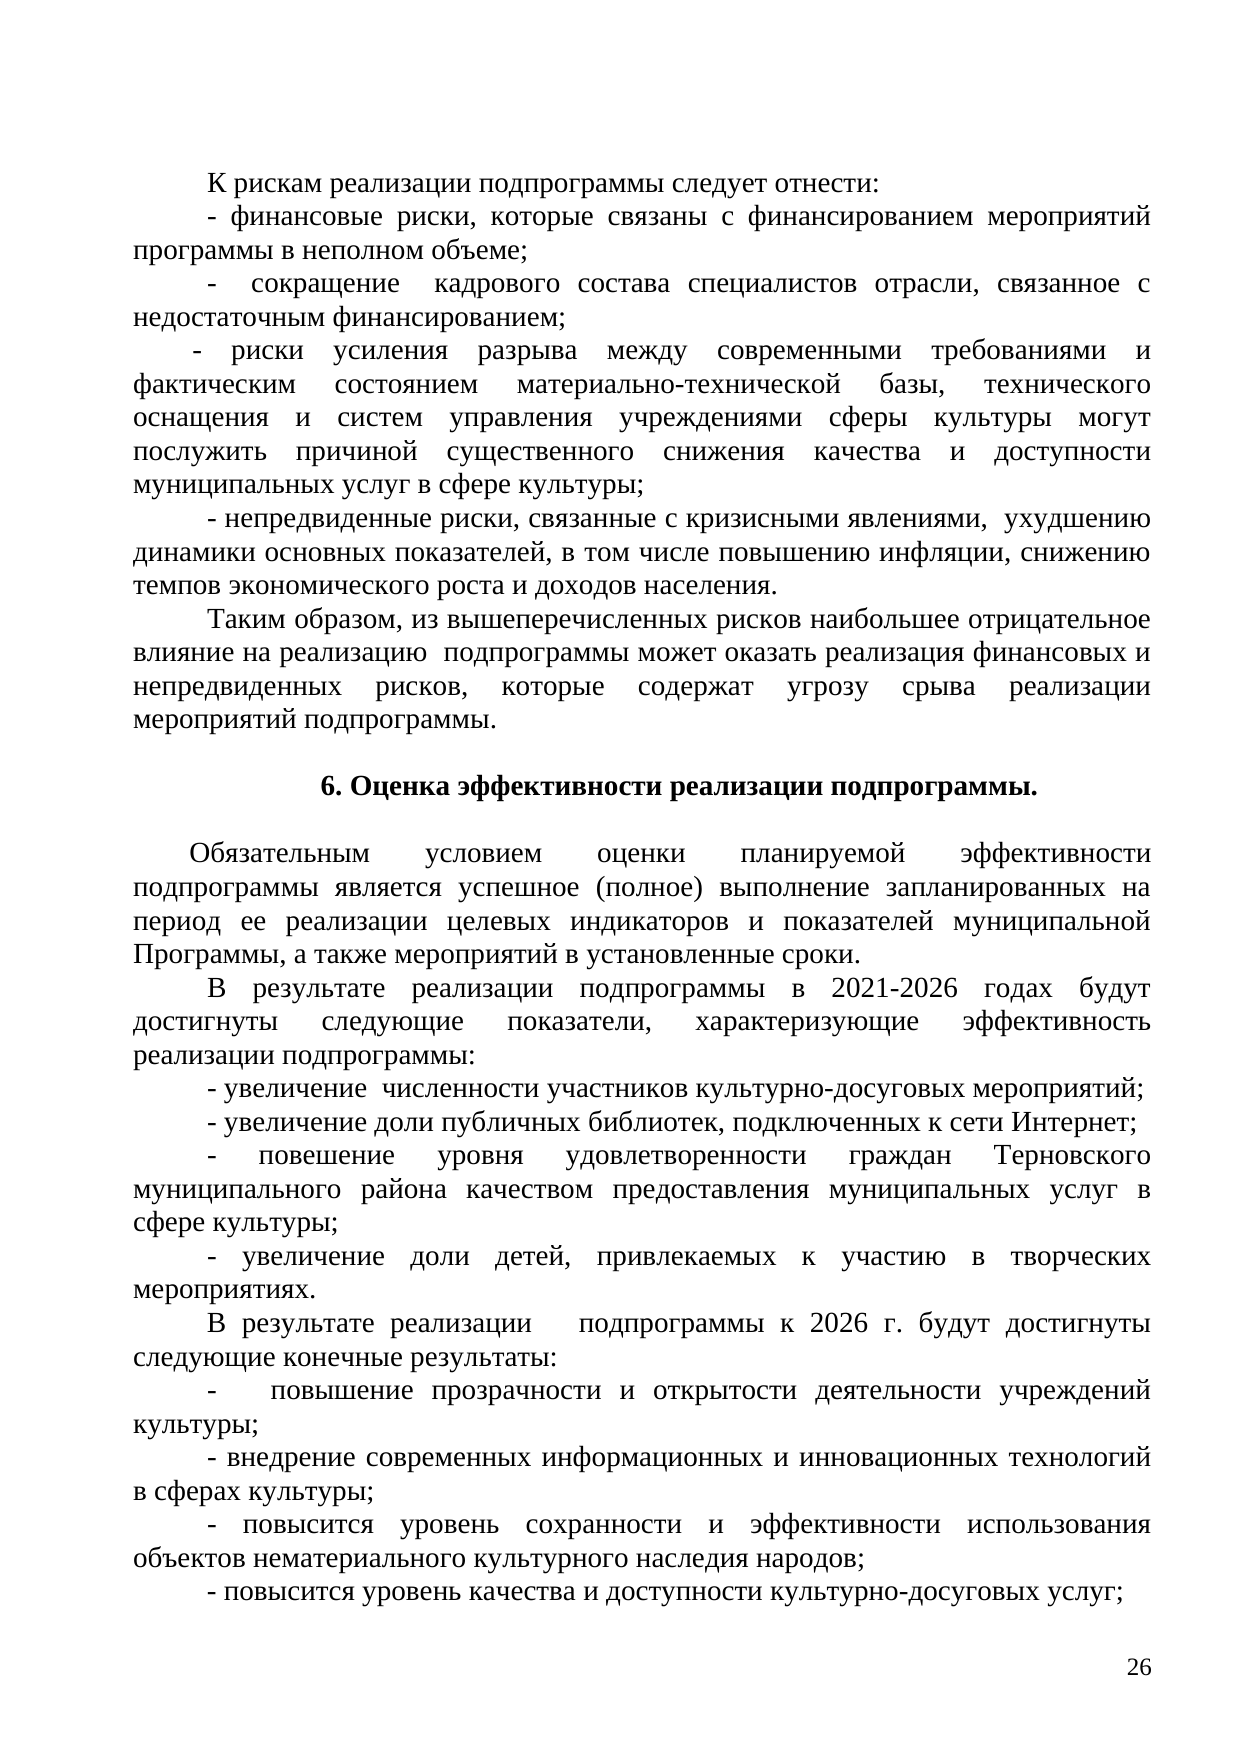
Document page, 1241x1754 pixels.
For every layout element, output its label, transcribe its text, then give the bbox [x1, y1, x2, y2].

text 6. Оценка эффективности реализации подпрограммы. [133, 768, 1152, 802]
text - непредвиденные риски, связанные с кризисными явлениями, ухудшению динамики основных показателей, в том числе повышению инфляции, снижению темпов экономического роста и доходов населения. [133, 500, 1152, 601]
text - повысится уровень сохранности и эффективности использования объектов нематериального культурного наследия народов; [133, 1506, 1152, 1573]
text - риски усиления разрыва между современными требованиями и фактическим состоянием материально-технической базы, технического оснащения и систем управления учреждениями сферы культуры могут послужить причиной существенного снижения качества и доступности муниципальных услуг в сфере культуры; [133, 332, 1152, 500]
text - внедрение современных информационных и инновационных технологий в сферах культуры; [133, 1439, 1152, 1506]
text В результате реализации подпрограммы к 2026 г. будут достигнуты следующие конечные результаты: [133, 1305, 1152, 1372]
text - повысится уровень качества и доступности культурно-досуговых услуг; [133, 1573, 1152, 1607]
text - финансовые риски, которые связаны с финансированием мероприятий программы в неполном объеме; [133, 198, 1152, 265]
text - увеличение доли публичных библиотек, подключенных к сети Интернет; [133, 1104, 1152, 1137]
text - сокращение кадрового состава специалистов отрасли, связанное с недостаточным финансированием; [133, 265, 1152, 332]
text В результате реализации подпрограммы в 2021-2026 годах будут достигнуты следующие показатели, характеризующие эффективность реализации подпрограммы: [133, 970, 1152, 1070]
text - увеличение численности участников культурно-досуговых мероприятий; [133, 1070, 1152, 1104]
text - повешение уровня удовлетворенности граждан Терновского муниципального района качеством предоставления муниципальных услуг в сфере культуры; [133, 1137, 1152, 1238]
text - увеличение доли детей, привлекаемых к участию в творческих мероприятиях. [133, 1238, 1152, 1305]
text Обязательным условием оценки планируемой эффективности подпрограммы является успешное (полное) выполнение запланированных на период ее реализации целевых индикаторов и показателей муниципальной Программы, а также мероприятий в установленные сроки. [133, 836, 1152, 970]
text - повышение прозрачности и открытости деятельности учреждений культуры; [133, 1372, 1152, 1439]
text К рискам реализации подпрограммы следует отнести: [133, 165, 1152, 198]
text Таким образом, из вышеперечисленных рисков наибольшее отрицательное влияние на реализацию подпрограммы может оказать реализация финансовых и непредвиденных рисков, которые содержат угрозу срыва реализации мероприятий подпрограммы. [133, 601, 1152, 735]
